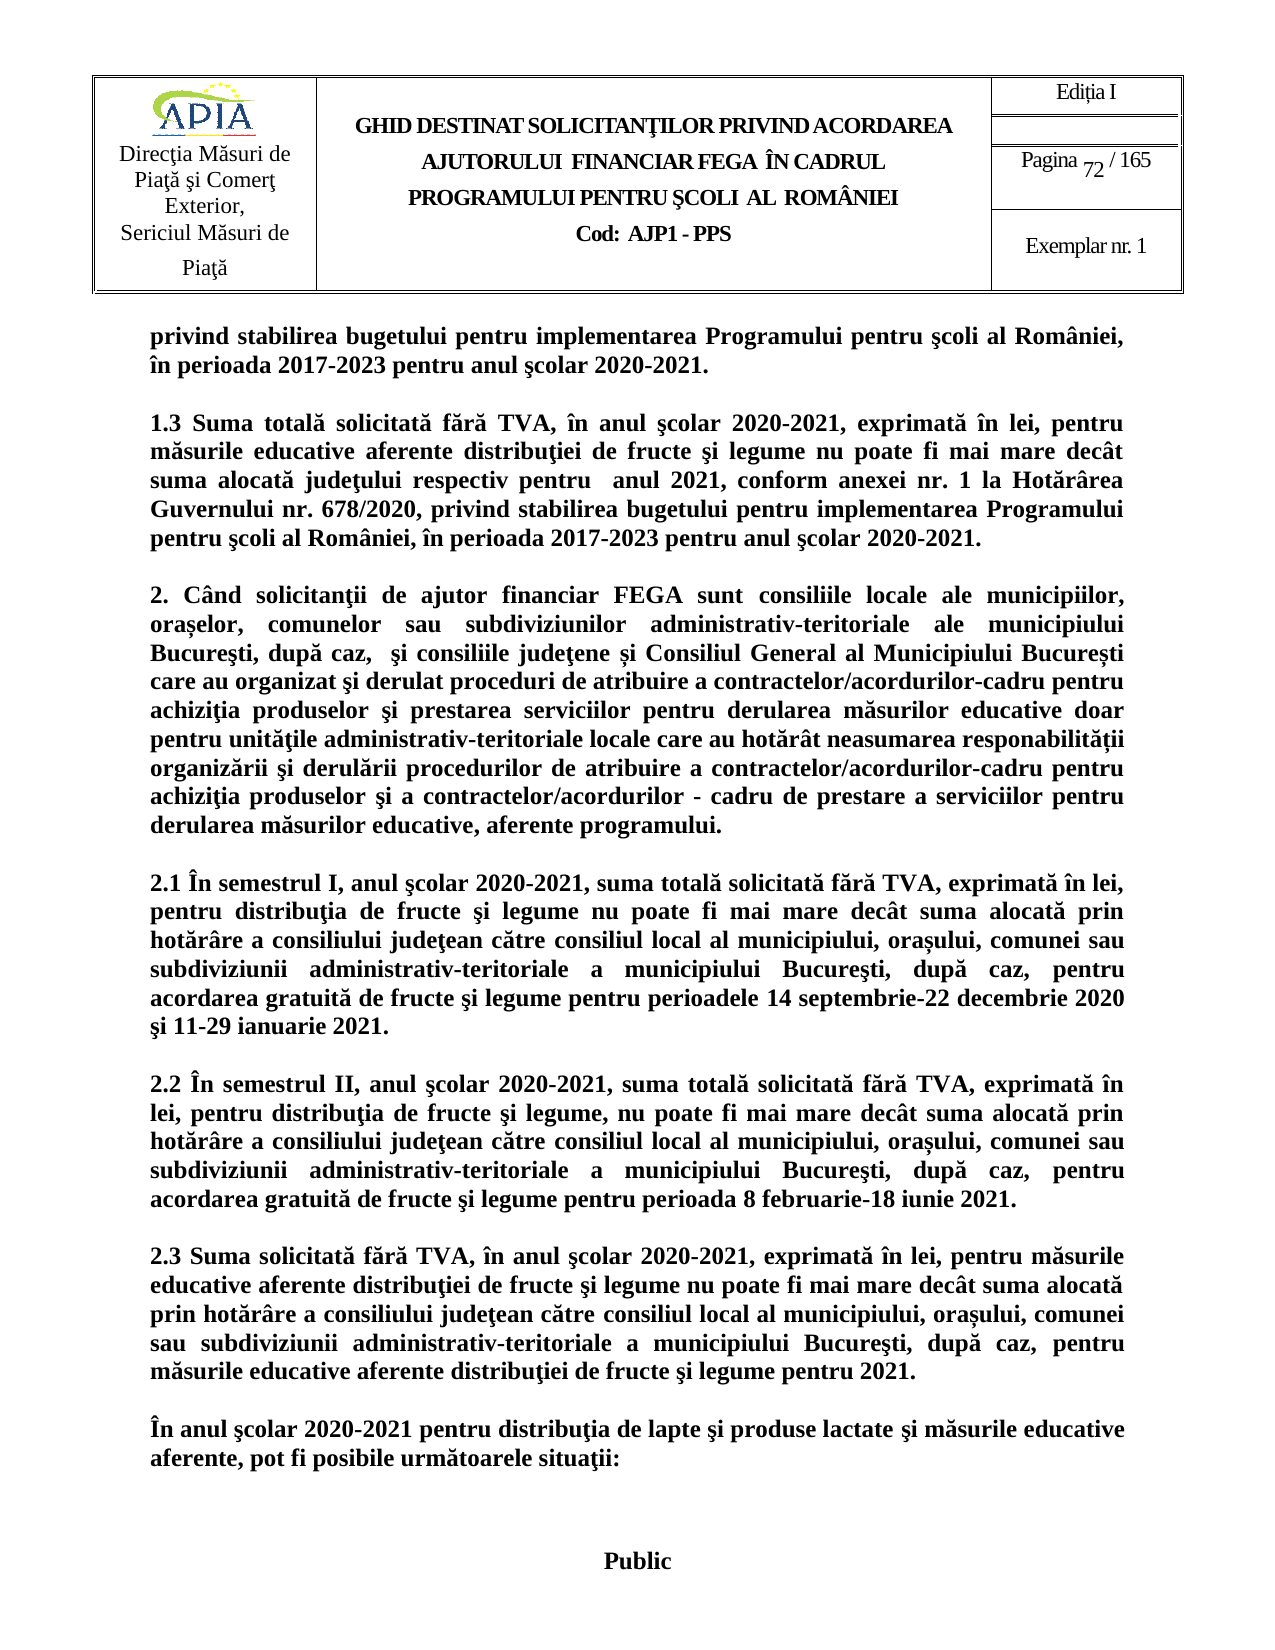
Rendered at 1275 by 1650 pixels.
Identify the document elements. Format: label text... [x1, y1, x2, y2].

text 2.1 În semestrul I, anul şcolar 2020-2021, suma totală solicitată fără TVA, exprimată în lei, pentru distribuţia de fructe şi legume nu poate fi mai mare decât suma alocată prin hotărâre a consiliului judeţean către consiliul local al municipiului, orașului, comunei sau subdiviziunii administrativ-teritoriale a municipiului Bucureşti, după caz, pentru acordarea gratuită de fructe şi legume pentru perioadele 14 septembrie-22 decembrie 2020 şi 11-29 ianuarie 2021. [150, 868, 1125, 1040]
text 2.3 Suma solicitată fără TVA, în anul şcolar 2020-2021, exprimată în lei, pentru măsurile educative aferente distribuţiei de fructe şi legume nu poate fi mai mare decât suma alocată prin hotărâre a consiliului judeţean către consiliul local al municipiului, orașului, comunei sau subdiviziunii administrativ-teritoriale a municipiului Bucureşti, după caz, pentru măsurile educative aferente distribuţiei de fructe şi legume pentru 2021. [150, 1241, 1125, 1385]
text 1.3 Suma totală solicitată fără TVA, în anul şcolar 2020-2021, exprimată în lei, pentru măsurile educative aferente distribuţiei de fructe şi legume nu poate fi mai mare decât suma alocată judeţului respectiv pentru anul 2021, conform anexei nr. 1 la Hotărârea Guvernului nr. 678/2020, privind stabilirea bugetului pentru implementarea Programului pentru şcoli al României, în perioada 2017-2023 pentru anul şcolar 2020-2021. [150, 408, 1125, 551]
text 2.2 În semestrul II, anul şcolar 2020-2021, suma totală solicitată fără TVA, exprimată în lei, pentru distribuţia de fructe şi legume, nu poate fi mai mare decât suma alocată prin hotărâre a consiliului judeţean către consiliul local al municipiului, orașului, comunei sau subdiviziunii administrativ-teritoriale a municipiului Bucureşti, după caz, pentru acordarea gratuită de fructe şi legume pentru perioada 8 februarie-18 iunie 2021. [150, 1069, 1125, 1213]
picture [147, 78, 263, 140]
text 2. Când solicitanţii de ajutor financiar FEGA sunt consiliile locale ale municipiilor, orașelor, comunelor sau subdiviziunilor administrativ-teritoriale ale municipiului Bucureşti, după caz, şi consiliile judeţene și Consiliul General al Municipiului București care au organizat şi derulat proceduri de atribuire a contractelor/acordurilor-cadru pentru achiziţia produselor şi prestarea serviciilor pentru derularea măsurilor educative doar pentru unităţile administrativ-teritoriale locale care au hotărât neasumarea responabilității organizării şi derulării procedurilor de atribuire a contractelor/acordurilor-cadru pentru achiziţia produselor şi a contractelor/acordurilor - cadru de prestare a serviciilor pentru derularea măsurilor educative, aferente programului. [150, 580, 1125, 839]
text În anul şcolar 2020-2021 pentru distribuţia de lapte şi produse lactate şi măsurile educative aferente, pot fi posibile următoarele situaţii: [150, 1414, 1125, 1471]
